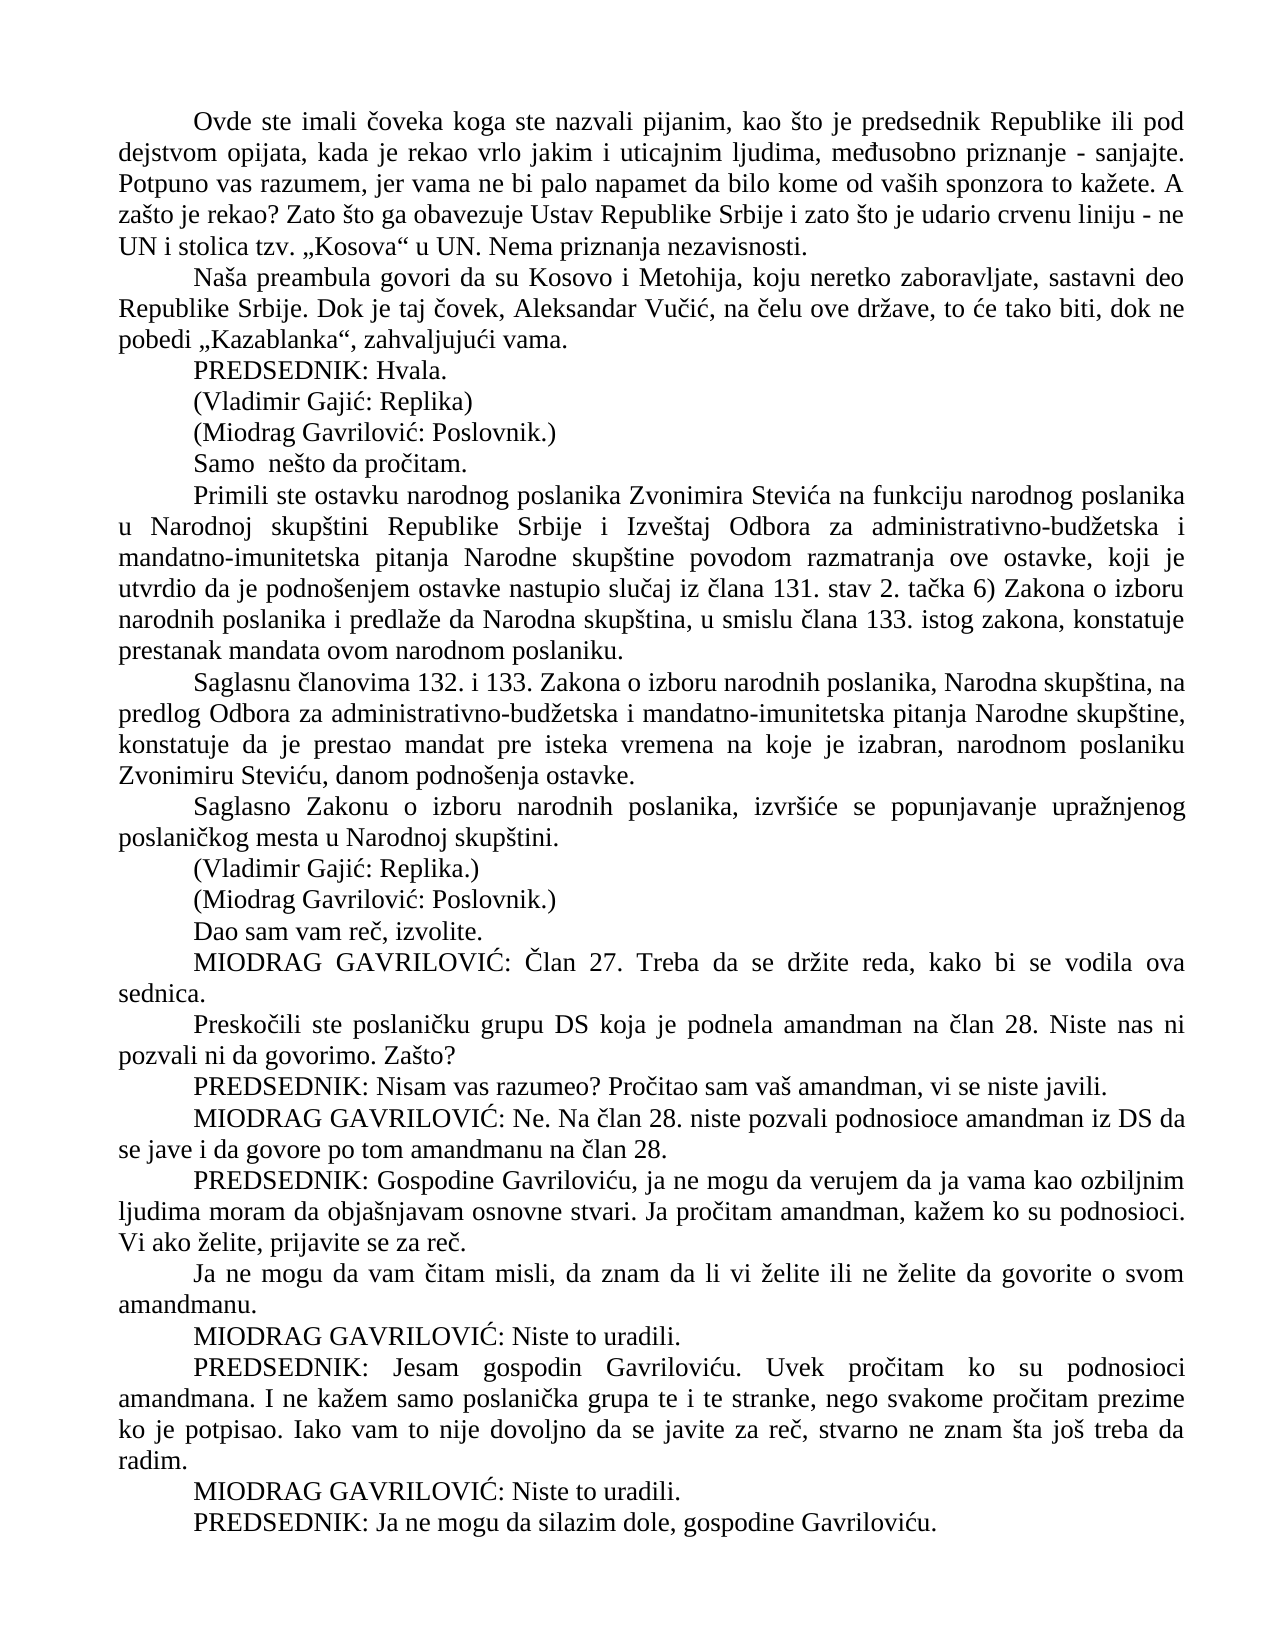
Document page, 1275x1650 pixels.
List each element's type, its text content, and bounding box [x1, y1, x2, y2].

text Ovde ste imali čoveka koga ste nazvali pijanim, kao što je predsednik Republike ili pod dejstvom opijata, kada je rekao vrlo jakim i uticajnim ljudima, međusobno priznanje - sanjajte. Potpuno vas razumem, jer vama ne bi palo napamet da bilo kome od vaših sponzora to kažete. A zašto je rekao? Zato što ga obavezuje Ustav Republike Srbije i zato što je udario crvenu liniju - ne UN i stolica tzv. „Kosova“ u UN. Nema priznanja nezavisnosti. [118, 105, 1186, 261]
text Saglasno Zakonu o izboru narodnih poslanika, izvršiće se popunjavanje upražnjenog poslaničkog mesta u Narodnoj skupštini. [118, 790, 1186, 852]
text Ja ne mogu da vam čitam misli, da znam da li vi želite ili ne želite da govorite o svom amandmanu. [118, 1257, 1186, 1320]
text MIODRAG GAVRILOVIĆ: Niste to uradili. [118, 1475, 1186, 1507]
text (Vladimir Gajić: Replika.) [118, 852, 1186, 884]
text Dao sam vam reč, izvolite. [118, 915, 1186, 946]
text PREDSEDNIK: Ja ne mogu da silazim dole, gospodine Gavriloviću. [118, 1507, 1186, 1538]
text PREDSEDNIK: Jesam gospodin Gavriloviću. Uvek pročitam ko su podnosioci amandmana. I ne kažem samo poslanička grupa te i te stranke, nego svakome pročitam prezime ko je potpisao. Iako vam to nije dovoljno da se javite za reč, stvarno ne znam šta još treba da radim. [118, 1351, 1186, 1475]
text PREDSEDNIK: Nisam vas razumeo? Pročitao sam vaš amandman, vi se niste javili. [118, 1071, 1186, 1102]
text Primili ste ostavku narodnog poslanika Zvonimira Stevića na funkciju narodnog poslanika u Narodnoj skupštini Republike Srbije i Izveštaj Odbora za administrativno-budžetska i mandatno-imunitetska pitanja Narodne skupštine povodom razmatranja ove ostavke, koji je utvrdio da je podnošenjem ostavke nastupio slučaj iz člana 131. stav 2. tačka 6) Zakona o izboru narodnih poslanika i predlaže da Narodna skupština, u smislu člana 133. istog zakona, konstatuje prestanak mandata ovom narodnom poslaniku. [118, 479, 1186, 666]
text (Miodrag Gavrilović: Poslovnik.) [118, 416, 1186, 448]
text (Vladimir Gajić: Replika) [118, 385, 1186, 416]
text MIODRAG GAVRILOVIĆ: Niste to uradili. [118, 1320, 1186, 1351]
text MIODRAG GAVRILOVIĆ: Član 27. Treba da se držite reda, kako bi se vodila ova sednica. [118, 946, 1186, 1008]
text Naša preambula govori da su Kosovo i Metohija, koju neretko zaboravljate, sastavni deo Republike Srbije. Dok je taj čovek, Aleksandar Vučić, na čelu ove države, to će tako biti, dok ne pobedi „Kazablanka“, zahvaljujući vama. [118, 261, 1186, 354]
text PREDSEDNIK: Gospodine Gavriloviću, ja ne mogu da verujem da ja vama kao ozbiljnim ljudima moram da objašnjavam osnovne stvari. Ja pročitam amandman, kažem ko su podnosioci. Vi ako želite, prijavite se za reč. [118, 1164, 1186, 1257]
text Saglasnu članovima 132. i 133. Zakona o izboru narodnih poslanika, Narodna skupština, na predlog Odbora za administrativno-budžetska i mandatno-imunitetska pitanja Narodne skupštine, konstatuje da je prestao mandat pre isteka vremena na koje je izabran, narodnom poslaniku Zvonimiru Steviću, danom podnošenja ostavke. [118, 666, 1186, 790]
text Preskočili ste poslaničku grupu DS koja je podnela amandman na član 28. Niste nas ni pozvali ni da govorimo. Zašto? [118, 1008, 1186, 1071]
text MIODRAG GAVRILOVIĆ: Ne. Na član 28. niste pozvali podnosioce amandman iz DS da se jave i da govore po tom amandmanu na član 28. [118, 1102, 1186, 1164]
text PREDSEDNIK: Hvala. [118, 354, 1186, 385]
text Samo nešto da pročitam. [118, 448, 1186, 479]
text (Miodrag Gavrilović: Poslovnik.) [118, 884, 1186, 915]
